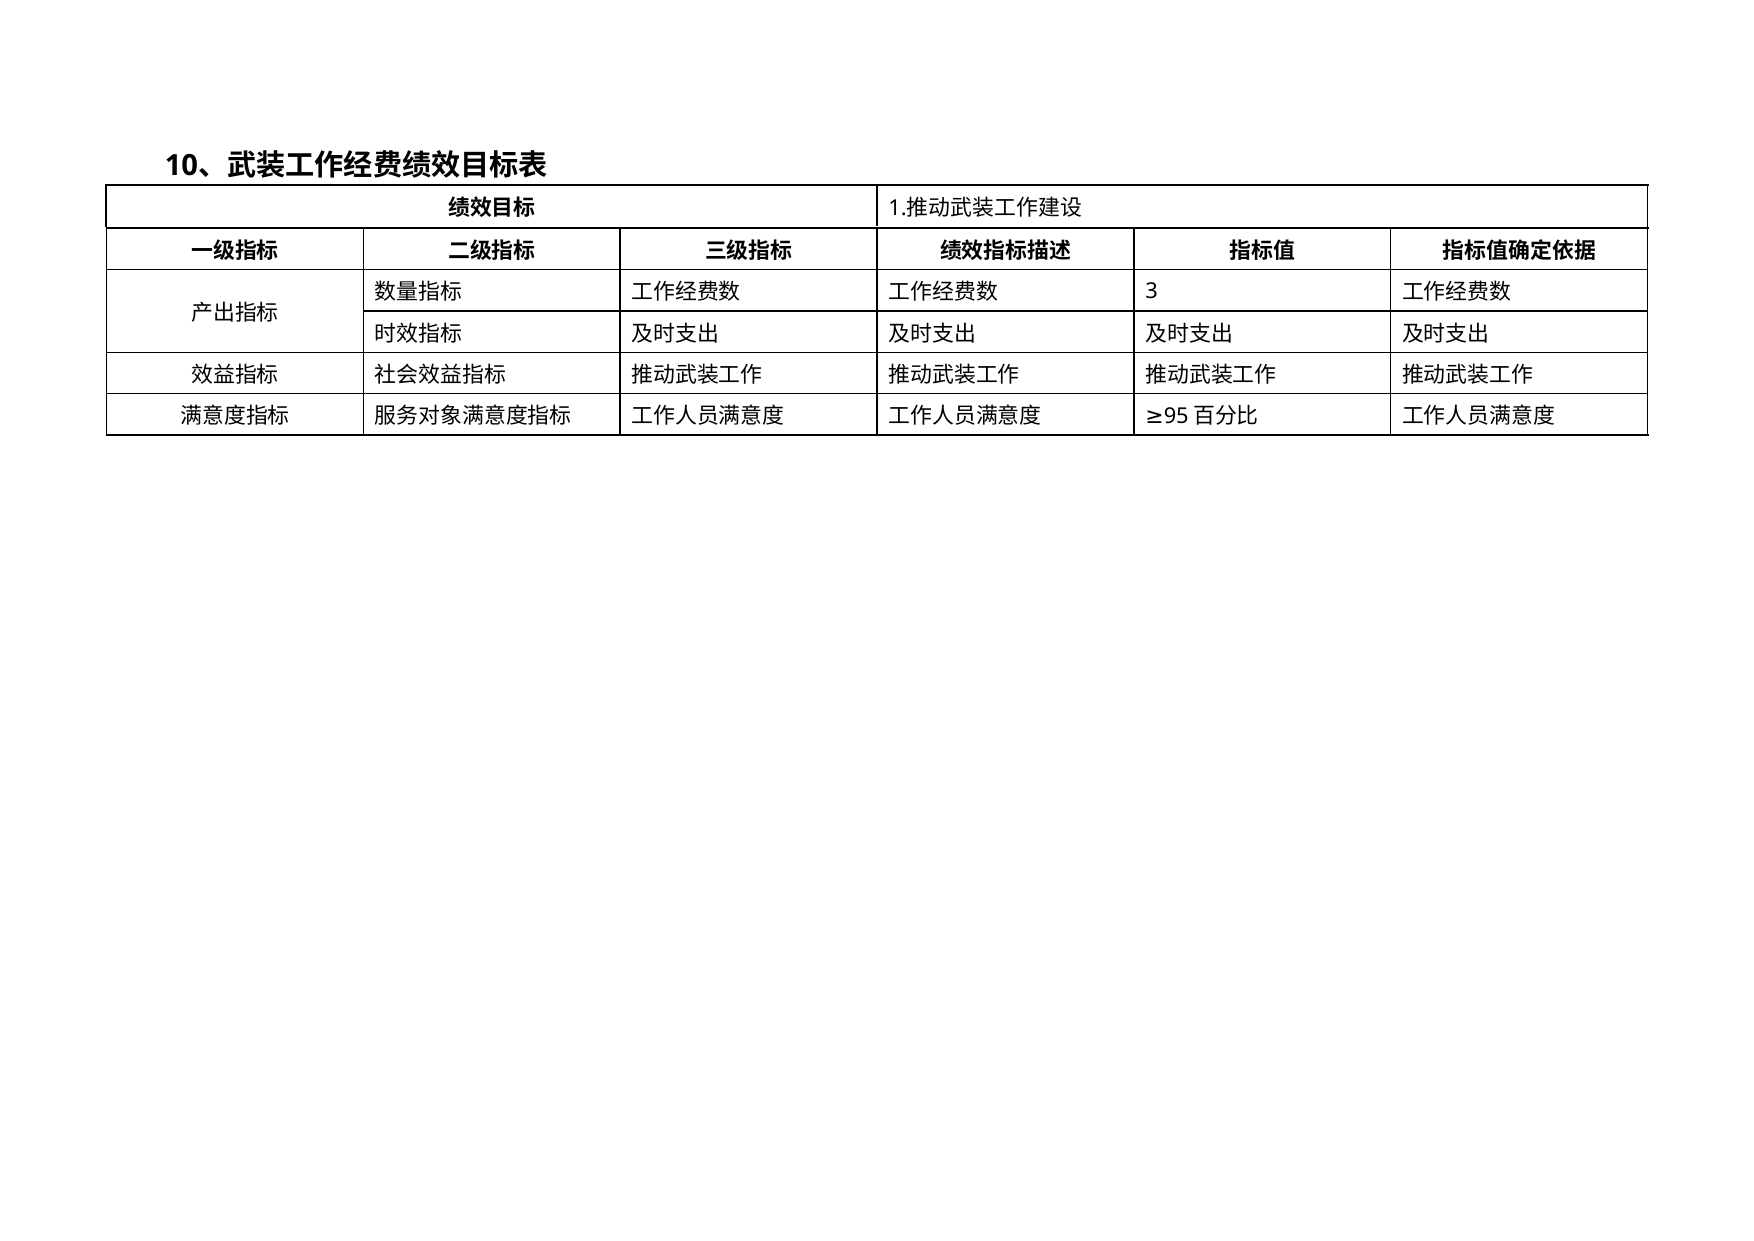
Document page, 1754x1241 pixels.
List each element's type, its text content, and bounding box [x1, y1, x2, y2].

table_cell 推动武装工作 [1391, 353, 1647, 393]
table_cell ≥95百分比 [1135, 394, 1390, 434]
table_cell 服务对象满意度指标 [364, 394, 619, 434]
table_cell 及时支出 [1391, 312, 1647, 351]
table_cell 满意度指标 [107, 394, 363, 434]
table_cell 推动武装工作 [621, 353, 876, 393]
table_cell 及时支出 [1135, 312, 1390, 351]
table_cell 工作人员满意度 [621, 394, 876, 434]
table_cell 推动武装工作 [878, 353, 1133, 393]
table_cell 数量指标 [364, 270, 619, 310]
table_header 三级指标 [621, 229, 876, 269]
table_cell 工作经费数 [878, 270, 1133, 310]
table_header 绩效指标描述 [878, 229, 1133, 269]
table_header 指标值 [1135, 229, 1390, 269]
table_cell 社会效益指标 [364, 353, 619, 393]
table_cell 工作经费数 [621, 270, 876, 310]
text 10、武装工作经费绩效目标表 [106, 142, 1648, 184]
table_cell 及时支出 [878, 312, 1133, 351]
table_cell 工作人员满意度 [1391, 394, 1647, 434]
table_cell 工作经费数 [1391, 270, 1647, 310]
table_cell 工作人员满意度 [878, 394, 1133, 434]
table_header 指标值确定依据 [1391, 229, 1647, 269]
table_cell 产出指标 [107, 270, 363, 351]
table_header 一级指标 [107, 229, 363, 269]
table_header 二级指标 [364, 229, 619, 269]
table_cell 3 [1135, 270, 1390, 310]
table_cell 效益指标 [107, 353, 363, 393]
table_cell 时效指标 [364, 312, 619, 351]
table_header 1.推动武装工作建设 [878, 186, 1647, 226]
table_header 绩效目标 [107, 186, 876, 226]
table_cell 推动武装工作 [1135, 353, 1390, 393]
table_cell 及时支出 [621, 312, 876, 351]
